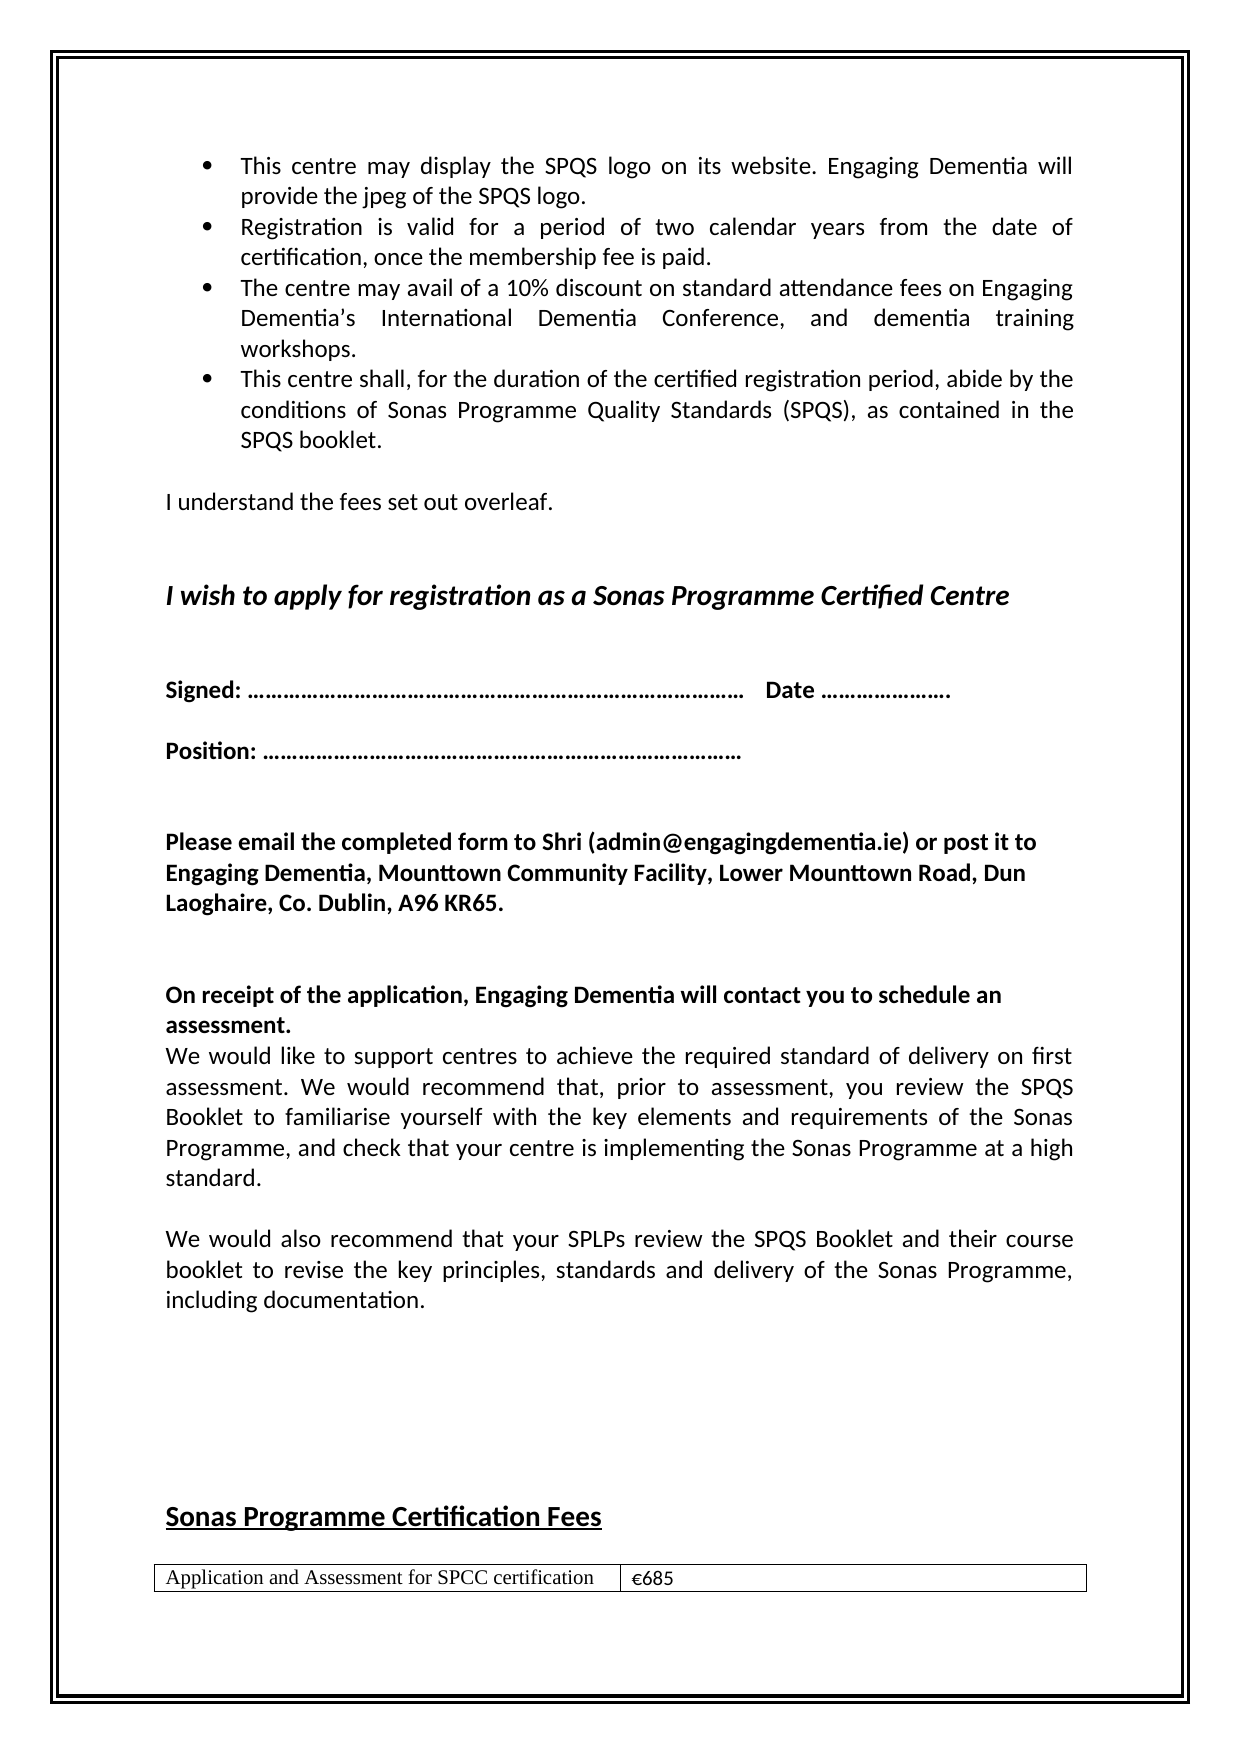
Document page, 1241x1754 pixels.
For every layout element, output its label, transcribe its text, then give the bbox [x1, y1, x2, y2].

text We would also recommend that your SPLPs review the SPQS Booklet and their course booklet to revise the key principles, standards and delivery of the Sonas Programme, including documentation. [165, 1223, 1075, 1315]
list The centre may avail of a 10% discount on standard attendance fees on Engaging Dementia’s International Dementia Conference, and dementia training workshops. [203, 272, 1075, 364]
text I understand the fees set out overleaf. [165, 486, 1075, 516]
table_header Application and Assessment for SPCC certification [155, 1565, 620, 1591]
list This centre may display the SPQS logo on its website. Engaging Dementia will provide the jpeg of the SPQS logo. [203, 150, 1075, 211]
table_header €685 [621, 1565, 1086, 1591]
text Please email the completed form to Shri (admin@engagingdementia.ie) or post it to Engaging Dementia, Mounttown Community Facility, Lower Mounttown Road, Dun Laoghaire, Co. Dublin, A96 KR65. [165, 827, 1075, 918]
list Registration is valid for a period of two calendar years from the date of certification, once the membership fee is paid. [203, 211, 1075, 272]
text We would like to support centres to achieve the required standard of delivery on first assessment. We would recommend that, prior to assessment, you review the SPQS Booklet to familiarise yourself with the key elements and requirements of the Sonas Programme, and check that your centre is implementing the Sonas Programme at a high standard. [165, 1040, 1075, 1193]
text Position: ……………………………………………………………………… [165, 735, 1075, 766]
text On receipt of the application, Engaging Dementia will contact you to schedule an assessment. [165, 979, 1075, 1040]
text Sonas Programme Certification Fees [165, 1498, 1075, 1534]
text I wish to apply for registration as a Sonas Programme Certified Centre [165, 577, 1075, 613]
text Signed: ………………………………………………………………………… Date …………………. [165, 674, 1075, 704]
list This centre shall, for the duration of the certified registration period, abide by the conditions of Sonas Programme Quality Standards (SPQS), as contained in the SPQS booklet. [203, 364, 1075, 455]
